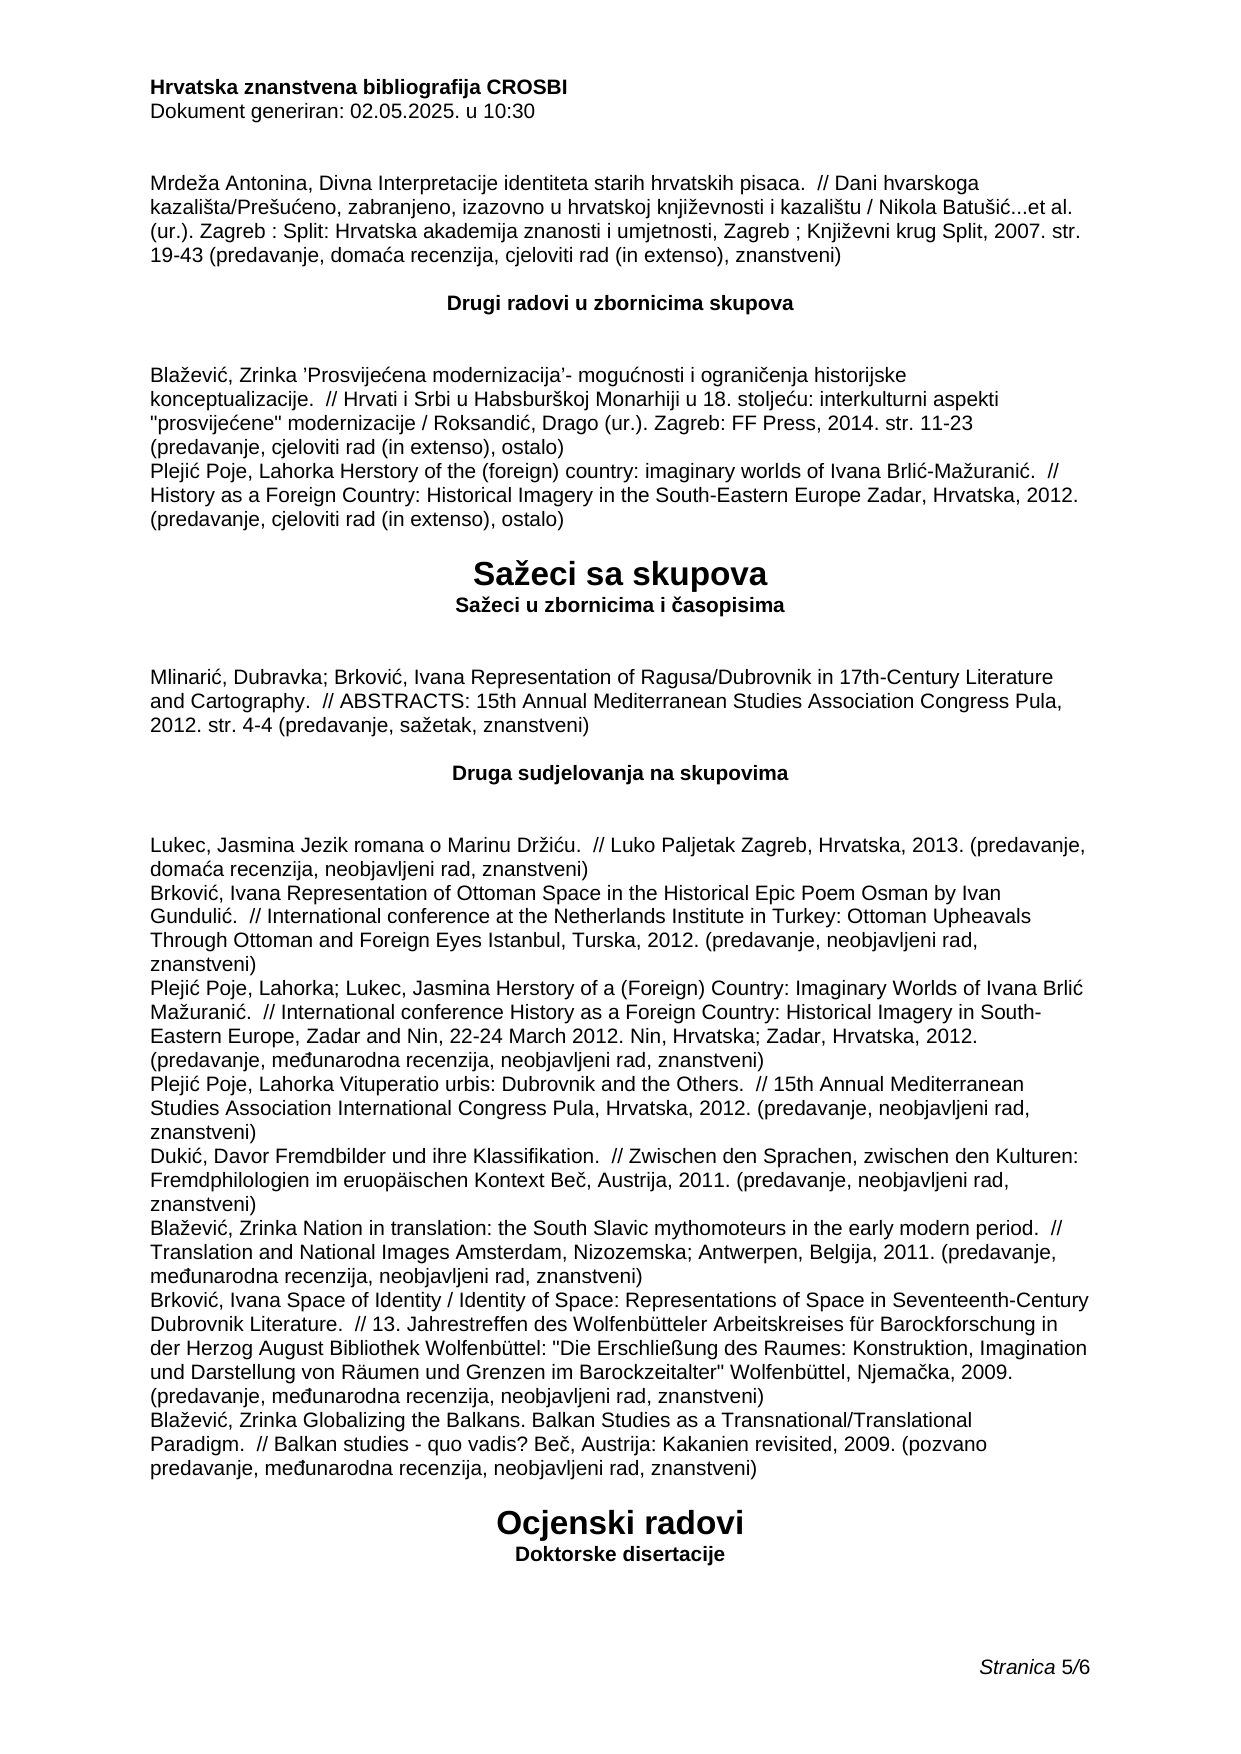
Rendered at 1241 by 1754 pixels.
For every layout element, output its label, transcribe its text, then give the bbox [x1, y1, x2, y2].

text Blažević, Zrinka [150, 363, 1090, 458]
text Dukić, Davor [150, 1144, 1090, 1216]
text Lukec, Jasmina [150, 832, 1090, 880]
subtitle Sažeci u zbornicima i časopisima [150, 593, 1090, 617]
text Plejić Poje, Lahorka [150, 1072, 1090, 1144]
subtitle Sažeci sa skupova [150, 554, 1090, 593]
text Plejić Poje, Lahorka [150, 458, 1090, 530]
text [150, 171, 1090, 267]
subtitle Ocjenski radovi [150, 1503, 1090, 1542]
text Mlinarić, Dubravka; Brković, Ivana [150, 665, 1090, 737]
text Plejić Poje, Lahorka; Lukec, Jasmina [150, 976, 1090, 1072]
text Brković, Ivana [150, 880, 1090, 976]
text Blažević, Zrinka [150, 1407, 1090, 1479]
subtitle Druga sudjelovanja na skupovima [150, 761, 1090, 784]
text Blažević, Zrinka [150, 1216, 1090, 1288]
text Brković, Ivana [150, 1288, 1090, 1407]
subtitle Drugi radovi u zbornicima skupova [150, 291, 1090, 315]
subtitle Doktorske disertacije [150, 1542, 1090, 1566]
